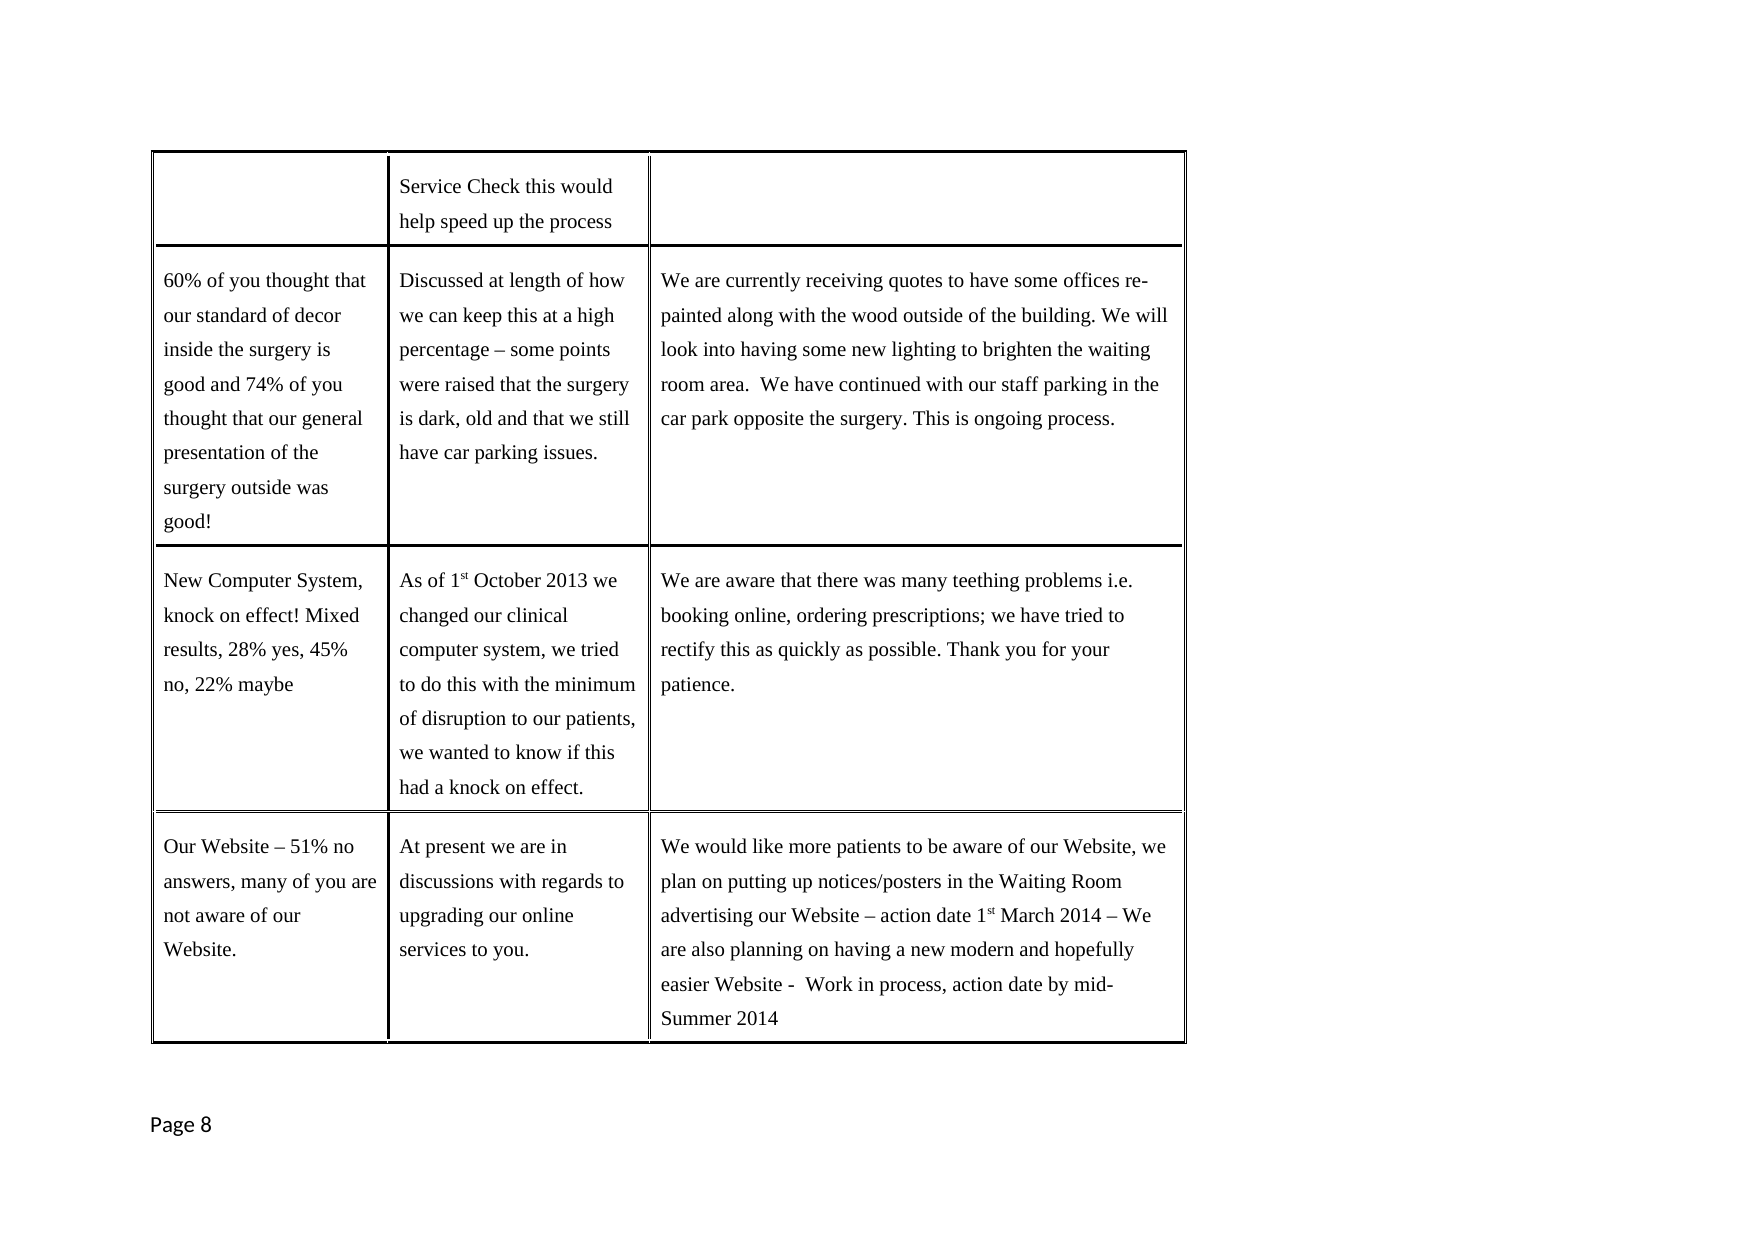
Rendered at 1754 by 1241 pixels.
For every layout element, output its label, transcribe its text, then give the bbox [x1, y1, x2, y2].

table_cell We are currently receiving quotes to have some offices re-painted along with the wood outside of the building. We will look into having some new lighting to brighten the waiting room area. We have continued with our staff parking in the car park opposite the surgery. This is ongoing process. [651, 244, 1184, 544]
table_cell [650, 153, 1184, 244]
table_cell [388, 153, 650, 244]
table_cell Discussed at length of how we can keep this at a high percentage – some points were raised that the surgery is dark, old and that we still have car parking issues. [390, 247, 648, 544]
table_cell 60% of you thought that our standard of decor inside the surgery is good and 74% of you thought that our general presentation of the surgery outside was good! [154, 244, 387, 544]
table_cell Our Website – 51% no answers, many of you are not aware of our Website. [152, 810, 388, 1041]
table_cell At present we are in discussions with regards to upgrading our online services to you. [388, 813, 650, 1041]
table_cell New Computer System, knock on effect! Mixed results, 28% yes, 45% no, 22% maybe [154, 544, 387, 810]
table_cell As of 1st October 2013 we changed our clinical computer system, we tried to do this with the minimum of disruption to our patients, we wanted to know if this had a knock on effect. [390, 547, 648, 810]
table_cell We would like more patients to be aware of our Website, we plan on putting up notices/posters in the Waiting Room advertising our Website – action date 1st March 2014 – We are also planning on having a new modern and hopefully easier Website - Work in process, action date by mid-Summer 2014 [650, 810, 1185, 1041]
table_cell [154, 152, 388, 244]
table_cell We are aware that there was many teething problems i.e. booking online, ordering prescriptions; we have tried to rectify this as quickly as possible. Thank you for your patience. [651, 544, 1184, 810]
